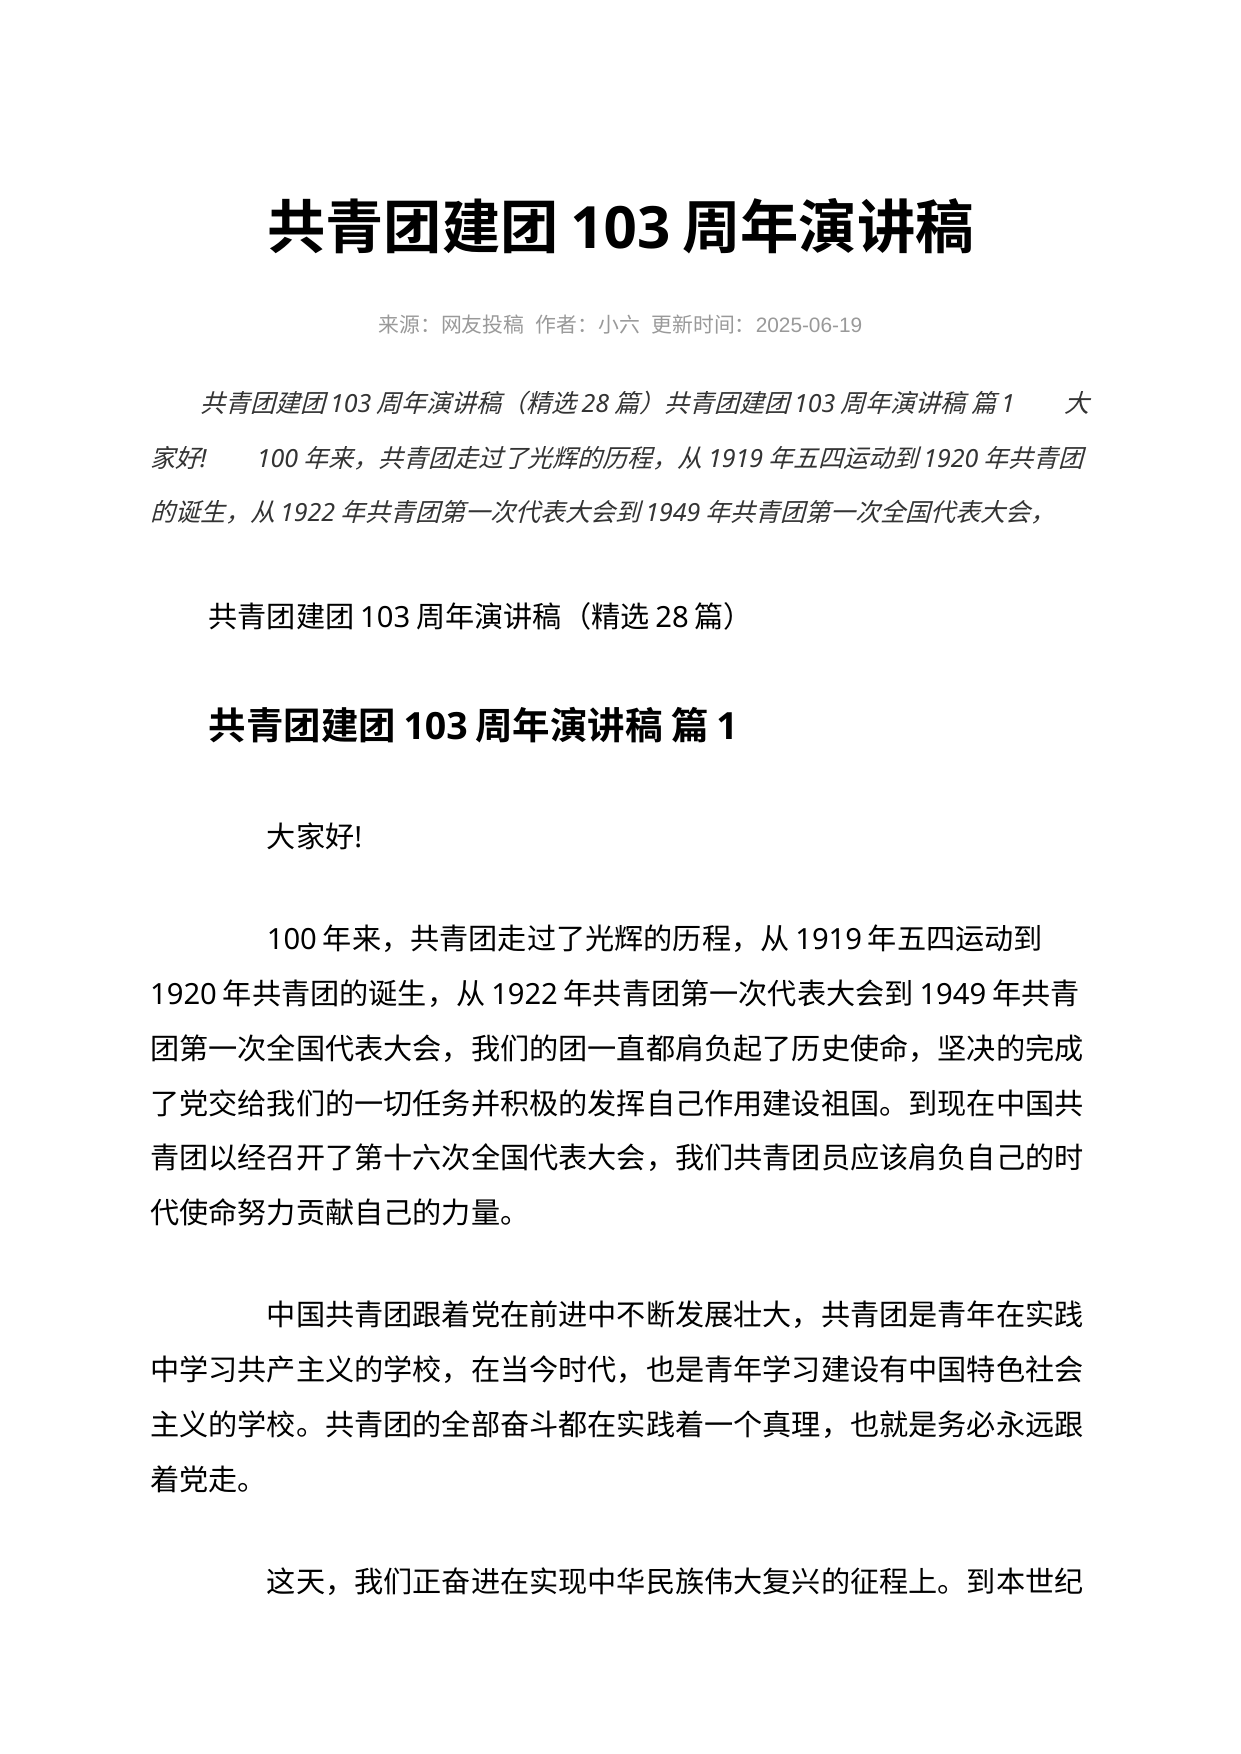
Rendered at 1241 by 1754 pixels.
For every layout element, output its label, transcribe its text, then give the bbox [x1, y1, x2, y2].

subtitle 共青团建团103周年演讲稿 [150, 181, 1090, 266]
text 100年来，共青团走过了光辉的历程，从1919年五四运动到1920年共青团的诞生，从1922年共青团第一次代表大会到1949年共青团第一次全国代表大会，我们的团一直都肩负起了历史使命，坚决的完成了党交给我们的一切任务并积极的发挥自己作用建设祖国。到现在中国共青团以经召开了第十六次全国代表大会，我们共青团员应该肩负自己的时代使命努力贡献自己的力量。 [150, 915, 1090, 1232]
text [150, 1558, 1090, 1601]
text 大家好! [150, 813, 1090, 856]
text 共青团建团103周年演讲稿（精选28篇） [150, 594, 1090, 636]
text 共青团建团103周年演讲稿（精选28篇）共青团建团103周年演讲稿 篇1 大家好! 100年来，共青团走过了光辉的历程，从1919年五四运动到1920年共青团的诞生，从1922年共青团第一次代表大会到1949年共青团第一次全国代表大会， [150, 384, 1090, 529]
text 共青团建团103周年演讲稿 篇1 [150, 696, 1090, 750]
text 中国共青团跟着党在前进中不断发展壮大，共青团是青年在实践中学习共产主义的学校，在当今时代，也是青年学习建设有中国特色社会主义的学校。共青团的全部奋斗都在实践着一个真理，也就是务必永远跟着党走。 [150, 1292, 1090, 1499]
text 来源：网友投稿 作者：小六 更新时间：2025-06-19 [150, 313, 1090, 337]
